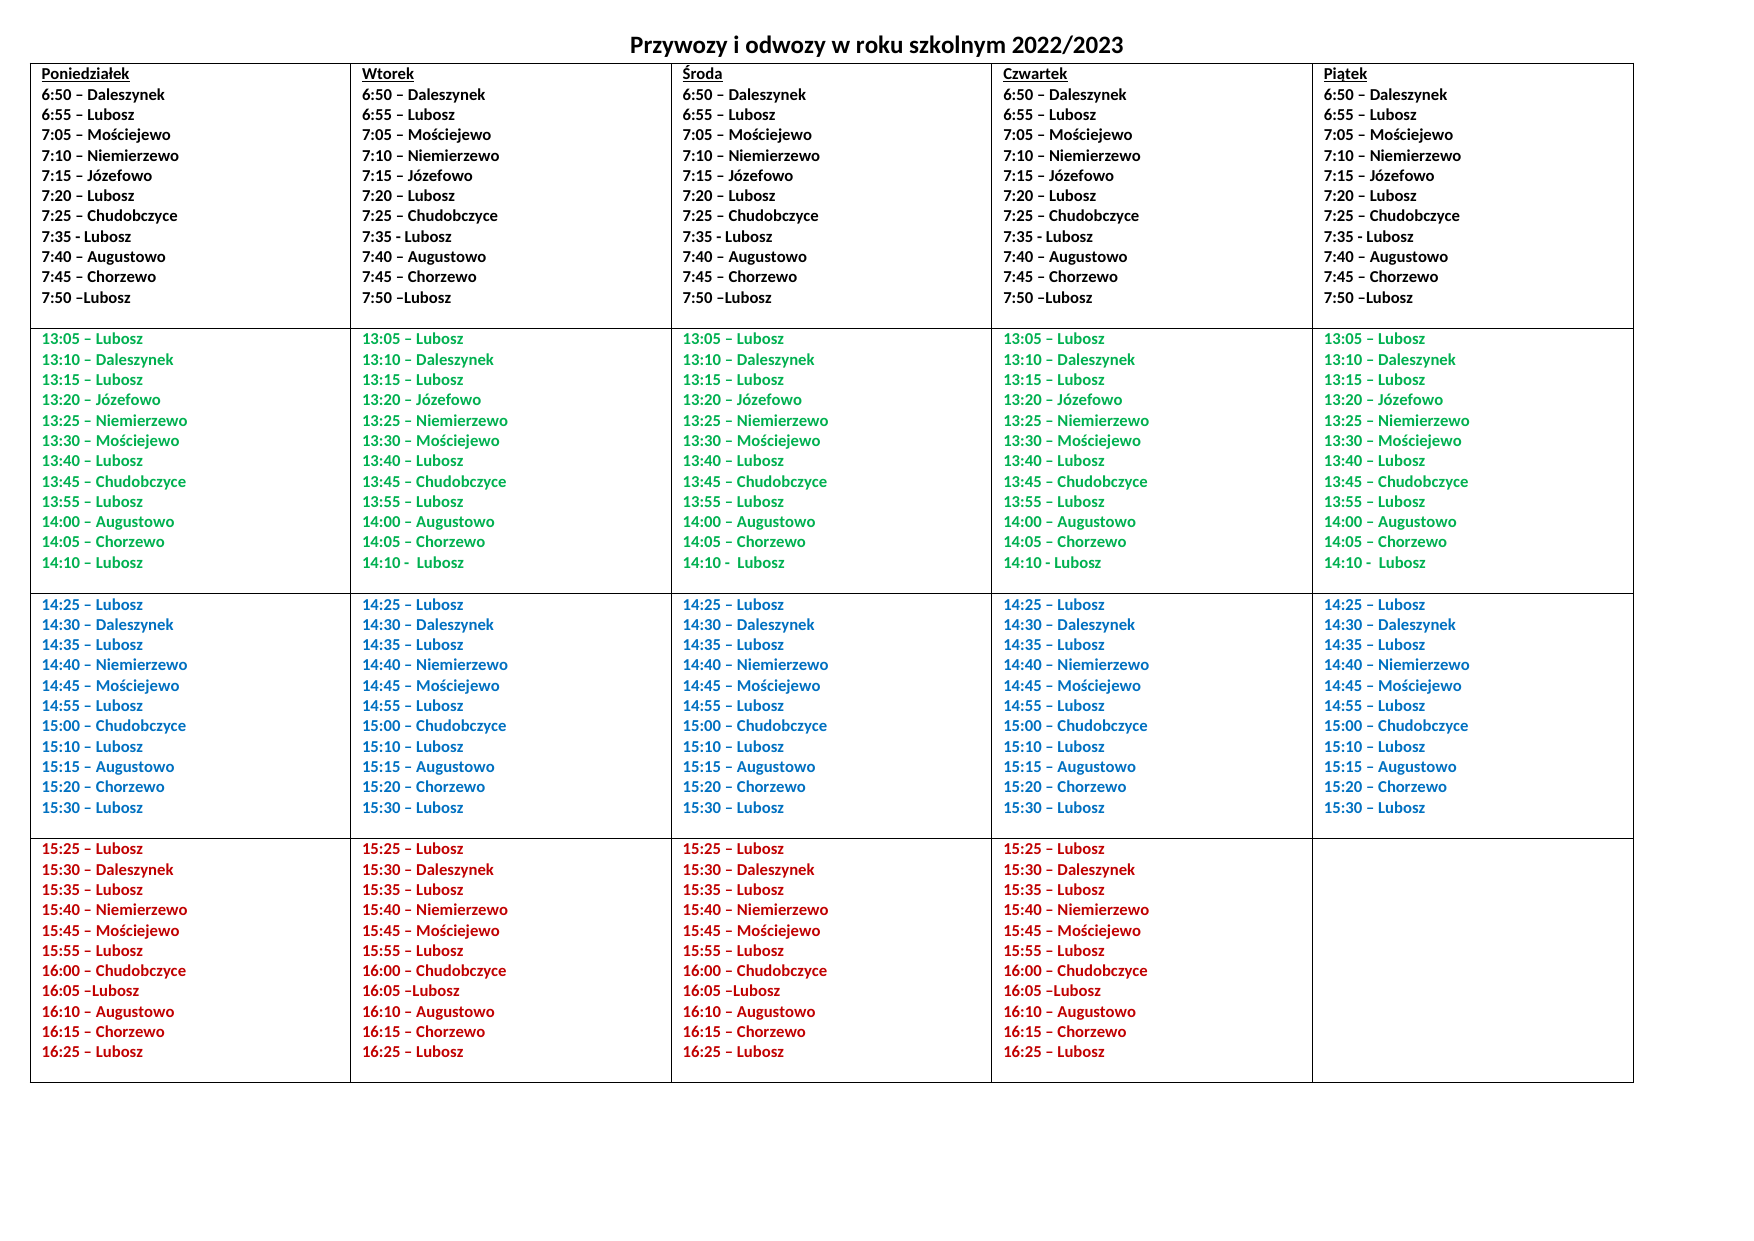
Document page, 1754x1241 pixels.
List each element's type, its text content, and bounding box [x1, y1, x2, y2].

table_cell 13:05 – Lubosz 13:10 – Daleszynek 13:15 – Lubosz 13:20 – Józefowo 13:25 – Niemierzewo 13:30 – Mościejewo 13:40 – Lubosz 13:45 – Chudobczyce 13:55 – Lubosz 14:00 – Augustowo 14:05 – Chorzewo 14:10 - Lubosz [672, 329, 991, 593]
table_cell 14:25 – Lubosz 14:30 – Daleszynek 14:35 – Lubosz 14:40 – Niemierzewo 14:45 – Mościejewo 14:55 – Lubosz 15:00 – Chudobczyce 15:10 – Lubosz 15:15 – Augustowo 15:20 – Chorzewo 15:30 – Lubosz [351, 594, 671, 837]
text Przywozy i odwozy w roku szkolnym 2022/2023 [29, 29, 1724, 60]
table_cell 15:25 – Lubosz 15:30 – Daleszynek 15:35 – Lubosz 15:40 – Niemierzewo 15:45 – Mościejewo 15:55 – Lubosz 16:00 – Chudobczyce 16:05 –Lubosz 16:10 – Augustowo 16:15 – Chorzewo 16:25 – Lubosz [992, 839, 1312, 1082]
table_cell 13:05 – Lubosz 13:10 – Daleszynek 13:15 – Lubosz 13:20 – Józefowo 13:25 – Niemierzewo 13:30 – Mościejewo 13:40 – Lubosz 13:45 – Chudobczyce 13:55 – Lubosz 14:00 – Augustowo 14:05 – Chorzewo 14:10 - Lubosz [992, 329, 1312, 593]
table_cell 14:25 – Lubosz 14:30 – Daleszynek 14:35 – Lubosz 14:40 – Niemierzewo 14:45 – Mościejewo 14:55 – Lubosz 15:00 – Chudobczyce 15:10 – Lubosz 15:15 – Augustowo 15:20 – Chorzewo 15:30 – Lubosz [31, 594, 350, 837]
table_cell 14:25 – Lubosz 14:30 – Daleszynek 14:35 – Lubosz 14:40 – Niemierzewo 14:45 – Mościejewo 14:55 – Lubosz 15:00 – Chudobczyce 15:10 – Lubosz 15:15 – Augustowo 15:20 – Chorzewo 15:30 – Lubosz [992, 594, 1312, 837]
table_header Piątek 6:50 – Daleszynek 6:55 – Lubosz 7:05 – Mościejewo 7:10 – Niemierzewo 7:15 – Józefowo 7:20 – Lubosz 7:25 – Chudobczyce 7:35 - Lubosz 7:40 – Augustowo 7:45 – Chorzewo 7:50 –Lubosz [1313, 64, 1633, 328]
table_header Poniedziałek 6:50 – Daleszynek 6:55 – Lubosz 7:05 – Mościejewo 7:10 – Niemierzewo 7:15 – Józefowo 7:20 – Lubosz 7:25 – Chudobczyce 7:35 - Lubosz 7:40 – Augustowo 7:45 – Chorzewo 7:50 –Lubosz [31, 64, 350, 328]
table_cell 15:25 – Lubosz 15:30 – Daleszynek 15:35 – Lubosz 15:40 – Niemierzewo 15:45 – Mościejewo 15:55 – Lubosz 16:00 – Chudobczyce 16:05 –Lubosz 16:10 – Augustowo 16:15 – Chorzewo 16:25 – Lubosz [351, 839, 671, 1082]
table_header Środa 6:50 – Daleszynek 6:55 – Lubosz 7:05 – Mościejewo 7:10 – Niemierzewo 7:15 – Józefowo 7:20 – Lubosz 7:25 – Chudobczyce 7:35 - Lubosz 7:40 – Augustowo 7:45 – Chorzewo 7:50 –Lubosz [672, 64, 991, 328]
table_cell 13:05 – Lubosz 13:10 – Daleszynek 13:15 – Lubosz 13:20 – Józefowo 13:25 – Niemierzewo 13:30 – Mościejewo 13:40 – Lubosz 13:45 – Chudobczyce 13:55 – Lubosz 14:00 – Augustowo 14:05 – Chorzewo 14:10 – Lubosz [31, 329, 350, 593]
table_cell 14:25 – Lubosz 14:30 – Daleszynek 14:35 – Lubosz 14:40 – Niemierzewo 14:45 – Mościejewo 14:55 – Lubosz 15:00 – Chudobczyce 15:10 – Lubosz 15:15 – Augustowo 15:20 – Chorzewo 15:30 – Lubosz [1313, 594, 1633, 837]
table_cell [1313, 839, 1633, 1082]
table_cell 13:05 – Lubosz 13:10 – Daleszynek 13:15 – Lubosz 13:20 – Józefowo 13:25 – Niemierzewo 13:30 – Mościejewo 13:40 – Lubosz 13:45 – Chudobczyce 13:55 – Lubosz 14:00 – Augustowo 14:05 – Chorzewo 14:10 - Lubosz [1313, 329, 1633, 593]
table_header Czwartek 6:50 – Daleszynek 6:55 – Lubosz 7:05 – Mościejewo 7:10 – Niemierzewo 7:15 – Józefowo 7:20 – Lubosz 7:25 – Chudobczyce 7:35 - Lubosz 7:40 – Augustowo 7:45 – Chorzewo 7:50 –Lubosz [992, 64, 1312, 328]
table_cell 15:25 – Lubosz 15:30 – Daleszynek 15:35 – Lubosz 15:40 – Niemierzewo 15:45 – Mościejewo 15:55 – Lubosz 16:00 – Chudobczyce 16:05 –Lubosz 16:10 – Augustowo 16:15 – Chorzewo 16:25 – Lubosz [672, 839, 991, 1082]
table_header Wtorek 6:50 – Daleszynek 6:55 – Lubosz 7:05 – Mościejewo 7:10 – Niemierzewo 7:15 – Józefowo 7:20 – Lubosz 7:25 – Chudobczyce 7:35 - Lubosz 7:40 – Augustowo 7:45 – Chorzewo 7:50 –Lubosz [351, 64, 671, 328]
table_cell 15:25 – Lubosz 15:30 – Daleszynek 15:35 – Lubosz 15:40 – Niemierzewo 15:45 – Mościejewo 15:55 – Lubosz 16:00 – Chudobczyce 16:05 –Lubosz 16:10 – Augustowo 16:15 – Chorzewo 16:25 – Lubosz [31, 839, 350, 1082]
table_cell 14:25 – Lubosz 14:30 – Daleszynek 14:35 – Lubosz 14:40 – Niemierzewo 14:45 – Mościejewo 14:55 – Lubosz 15:00 – Chudobczyce 15:10 – Lubosz 15:15 – Augustowo 15:20 – Chorzewo 15:30 – Lubosz [672, 594, 991, 837]
table_cell 13:05 – Lubosz 13:10 – Daleszynek 13:15 – Lubosz 13:20 – Józefowo 13:25 – Niemierzewo 13:30 – Mościejewo 13:40 – Lubosz 13:45 – Chudobczyce 13:55 – Lubosz 14:00 – Augustowo 14:05 – Chorzewo 14:10 - Lubosz [351, 329, 671, 593]
